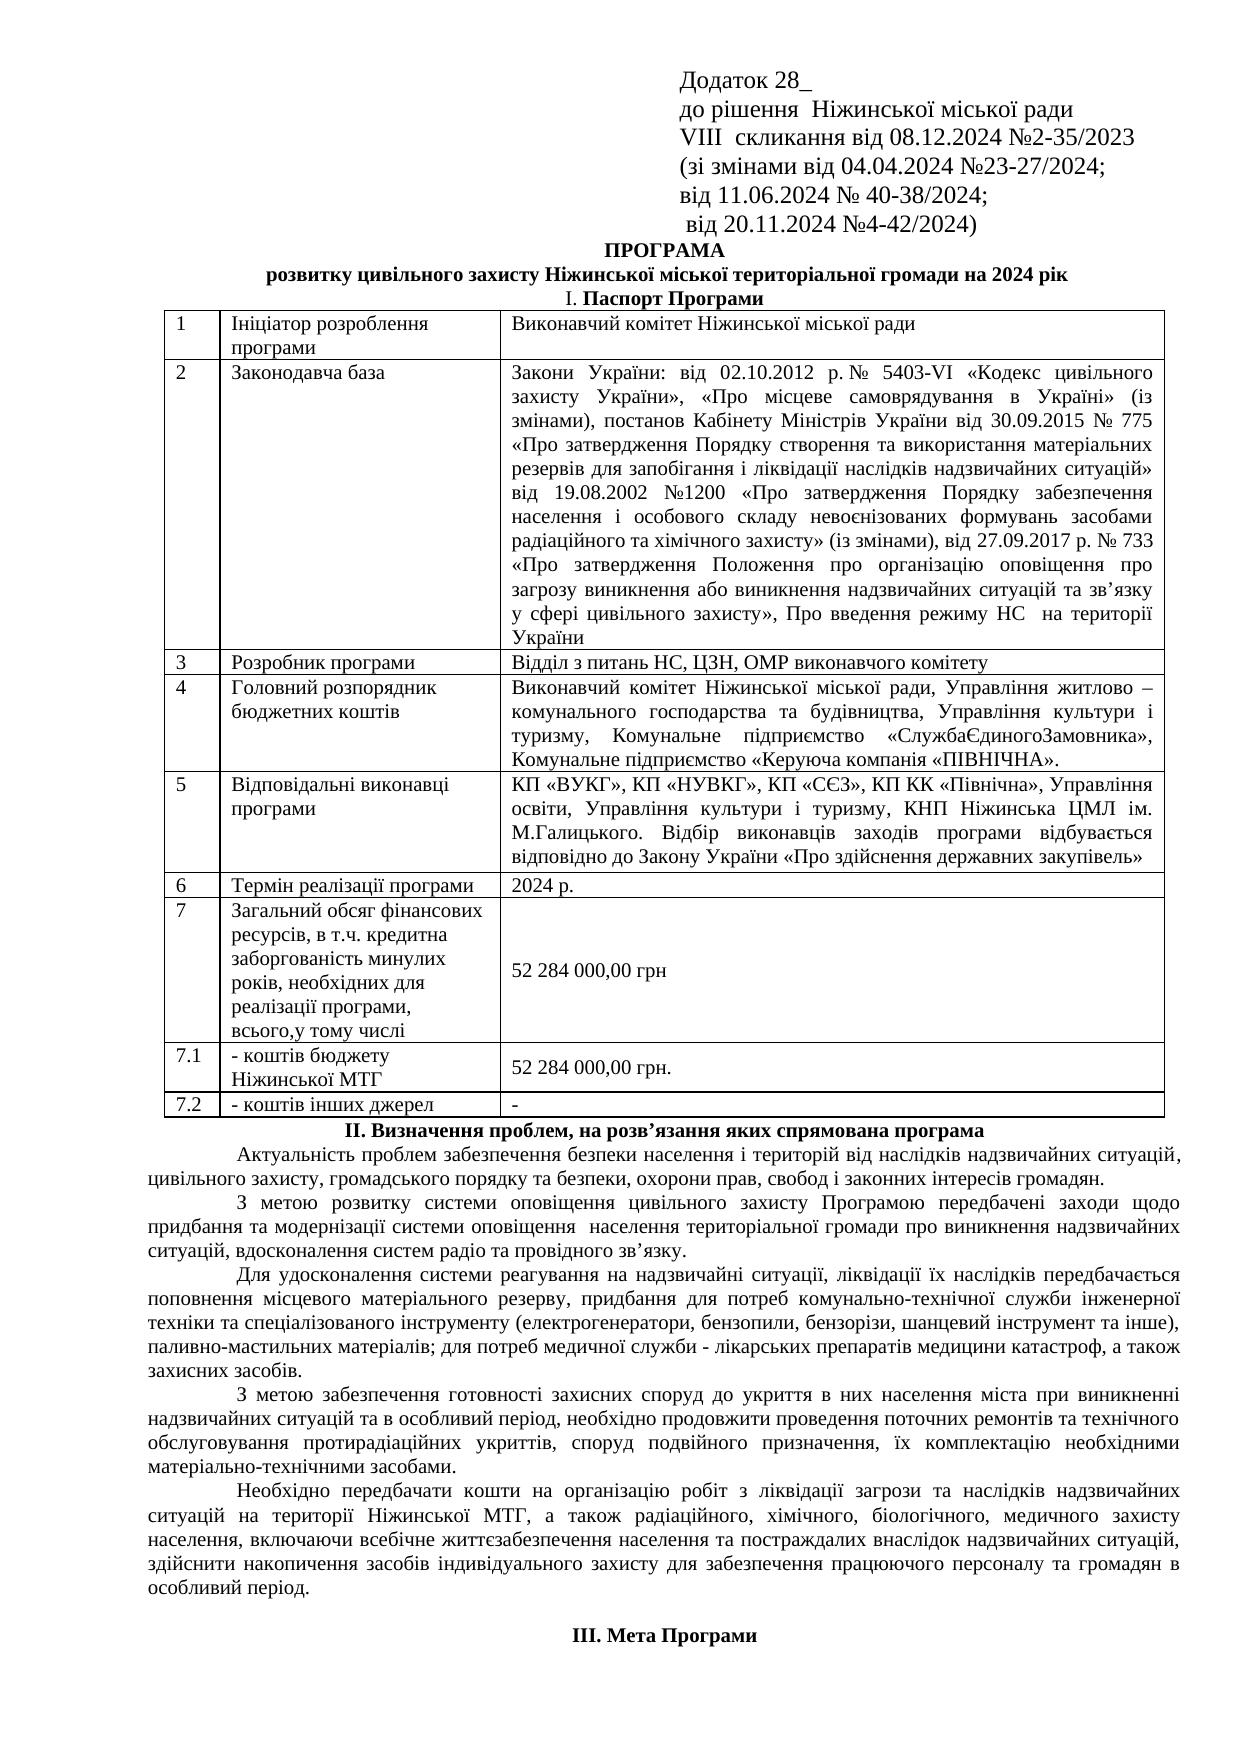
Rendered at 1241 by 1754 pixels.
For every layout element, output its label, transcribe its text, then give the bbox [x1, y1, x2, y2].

text З метою розвитку системи оповіщення цивільного захисту Програмою передбачені заходи щодо придбання та модернізації системи оповіщення населення територіальної громади про виникнення надзвичайних ситуацій, вдосконалення систем радіо та провідного зв’язку. [148, 1190, 1181, 1262]
text Актуальність проблем забезпечення безпеки населення і територій від наслідків надзвичайних ситуацій, цивільного захисту, громадського порядку та безпеки, охорони прав, свобод і законних інтересів громадян. [148, 1142, 1181, 1190]
text VIII скликання від 08.12.2024 №2-35/2023 (зі змінами від 04.04.2024 №23-27/2024; від 11.06.2024 № 40-38/2024; [679, 122, 1181, 209]
table_cell 5 [165, 772, 219, 872]
text Для удосконалення системи реагування на надзвичайні ситуації, ліквідації їх наслідків передбачається поповнення місцевого матеріального резерву, придбання для потреб комунально-технічної служби інженерної техніки та спеціалізованого інструменту (електрогенератори, бензопили, бензорізи, шанцевий інструмент та інше), паливно-мастильних матеріалів; для потреб медичної служби - лікарських препаратів медицини катастроф, а також захисних засобів. [148, 1262, 1181, 1382]
table_cell КП «ВУКГ», КП «НУВКГ», КП «СЄЗ», КП КК «Північна», Управління освіти, Управління культури і туризму, КНП Ніжинська ЦМЛ ім. М.Галицького. Відбір виконавців заходів програми відбувається відповідно до Закону України «Про здійснення державних закупівель» [501, 772, 1164, 872]
text розвитку цивільного захисту Ніжинської міської територіальної громади на 2024 рік [148, 262, 1181, 286]
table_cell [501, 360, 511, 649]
text З метою забезпечення готовності захисних споруд до укриття в них населення міста при виникненні надзвичайних ситуацій та в особливий період, необхідно продовжити проведення поточних ремонтів та технічного обслуговування протирадіаційних укриттів, споруд подвійного призначення, їх комплектацію необхідними матеріально-технічними засобами. [148, 1382, 1181, 1478]
table_cell Термін реалізації програми [221, 873, 500, 897]
table_cell Розробник програми [221, 650, 500, 674]
table_cell Відділ з питань НС, ЦЗН, ОМР виконавчого комітету [501, 650, 1164, 674]
table_cell - коштів бюджету Ніжинської МТГ [221, 1043, 500, 1091]
table_cell 52 284 000,00 грн [501, 898, 1164, 1042]
table_cell 6 [165, 873, 219, 897]
text Додаток 28_ [679, 65, 1181, 94]
table_header Ініціатор розроблення програми [221, 311, 500, 359]
text ІІІ. Мета Програми [148, 1623, 1181, 1647]
table_cell 7 [165, 898, 219, 1042]
table_header Виконавчий комітет Ніжинської міської ради [501, 311, 1164, 359]
table_cell 3 [165, 650, 219, 674]
table_cell 4 [165, 675, 219, 771]
table_cell - [501, 1093, 1164, 1116]
table_cell - коштів інших джерел [221, 1093, 500, 1116]
table_cell 7.1 [165, 1043, 219, 1091]
table_cell 2 [165, 360, 219, 649]
table_cell Виконавчий комітет Ніжинської міської ради, Управління житлово – комунального господарства та будівництва, Управління культури і туризму, Комунальне підприємство «СлужбаЄдиногоЗамовника», Комунальне підприємство «Керуюча компанія «ПІВНІЧНА». [501, 675, 1164, 771]
text ПРОГРАМА [148, 237, 1181, 262]
text до рішення Ніжинської міської ради [679, 94, 1181, 122]
table_cell 7.2 [165, 1093, 219, 1116]
text Необхідно передбачати кошти на організацію робіт з ліквідації загрози та наслідків надзвичайних ситуацій на території Ніжинської МТГ, а також радіаційного, хімічного, біологічного, медичного захисту населення, включаючи всебічне життєзабезпечення населення та постраждалих внаслідок надзвичайних ситуацій, здійснити накопичення засобів індивідуального захисту для забезпечення працюючого персоналу та громадян в особливий період. [148, 1478, 1181, 1599]
text від 20.11.2024 №4-42/2024) [679, 209, 1181, 237]
table_cell Законодавча база [221, 360, 500, 649]
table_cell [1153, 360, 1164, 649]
table_cell 2024 р. [501, 873, 1164, 897]
table_cell Загальний обсяг фінансових ресурсів, в т.ч. кредитна заборгованість минулих років, необхідних для реалізації програми, всього,у тому числі [221, 898, 500, 1042]
table_cell Головний розпорядник бюджетних коштів [221, 675, 500, 771]
text ІІ. Визначення проблем, на розв’язання яких спрямована програма [148, 1117, 1181, 1142]
table_cell Відповідальні виконавці програми [221, 772, 500, 872]
table_cell 52 284 000,00 грн. [501, 1043, 1164, 1091]
table_header 1 [165, 311, 219, 359]
text І. Паспорт Програми [148, 286, 1181, 310]
